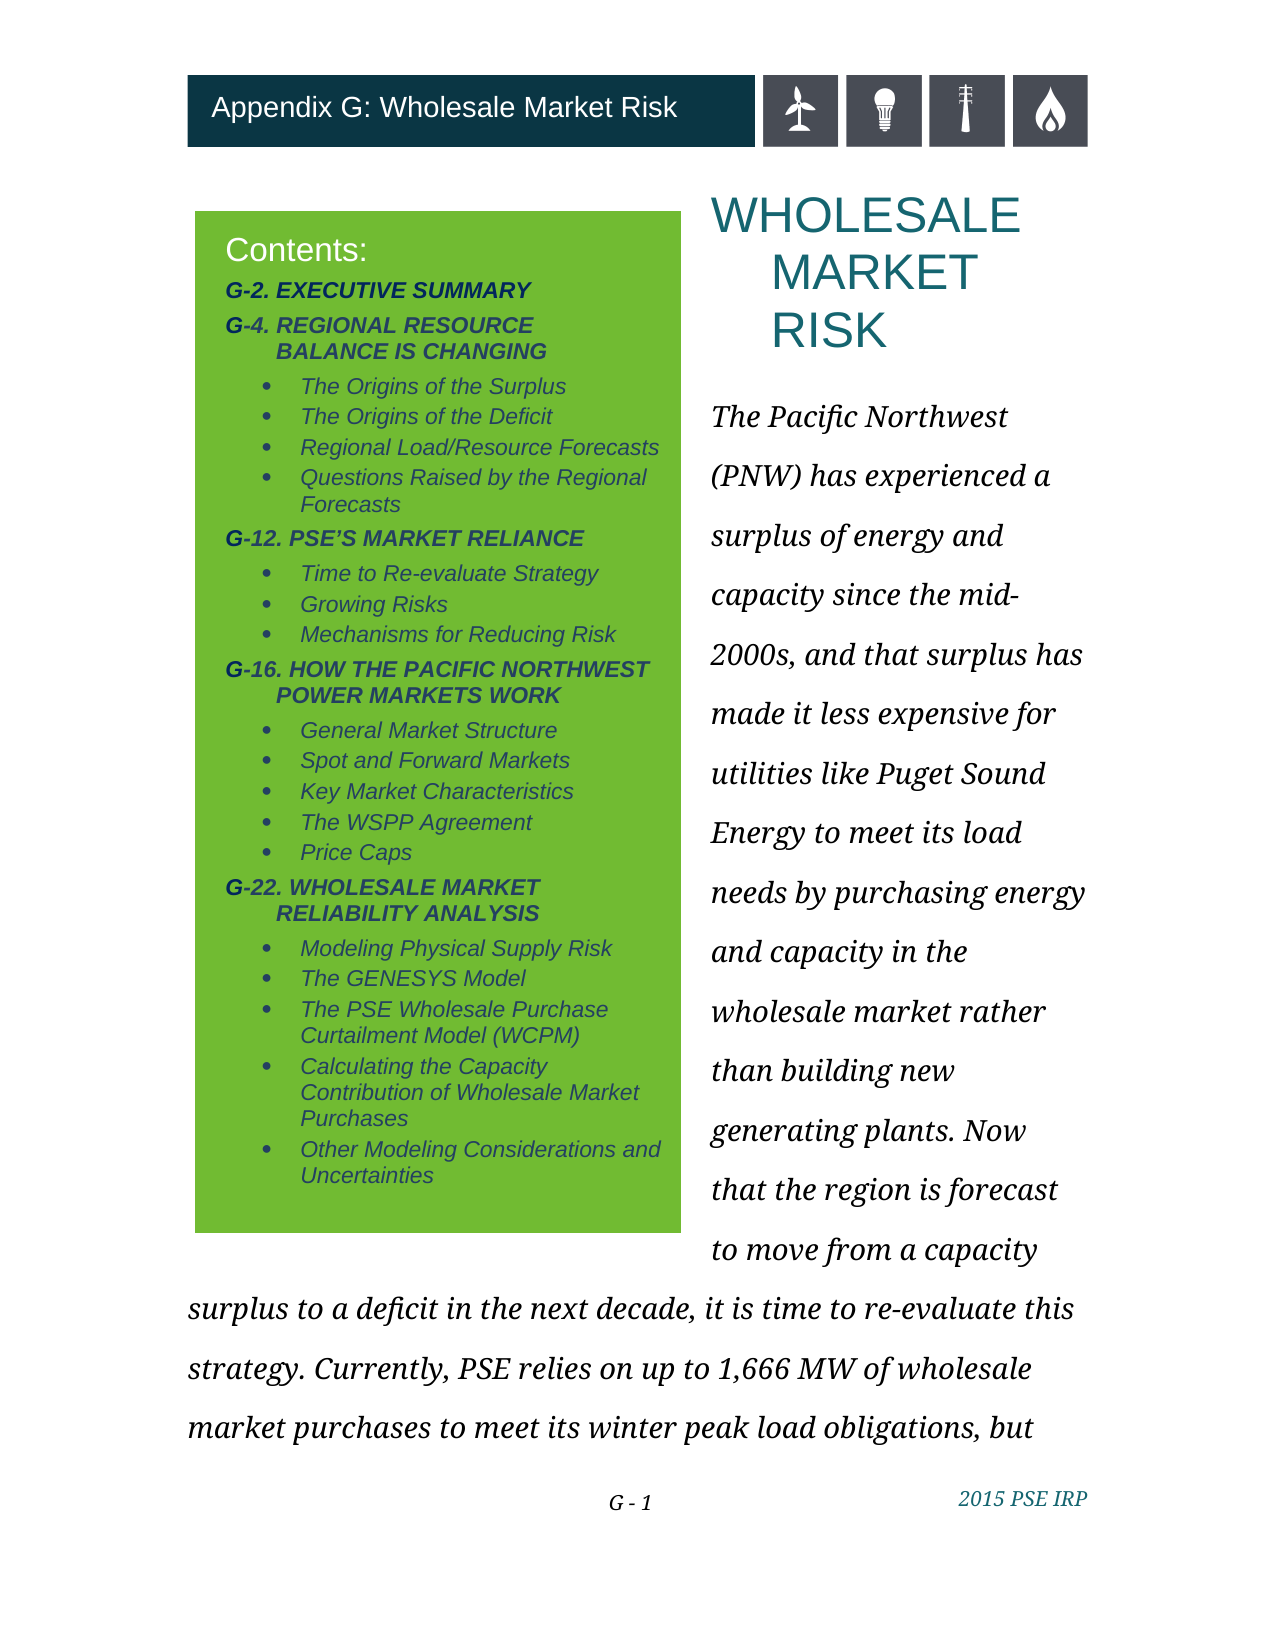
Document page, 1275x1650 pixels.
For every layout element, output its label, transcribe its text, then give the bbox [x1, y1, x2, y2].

picture [187, 75, 1088, 147]
list WHOLESALE MARKET RISK [187, 185, 1087, 396]
